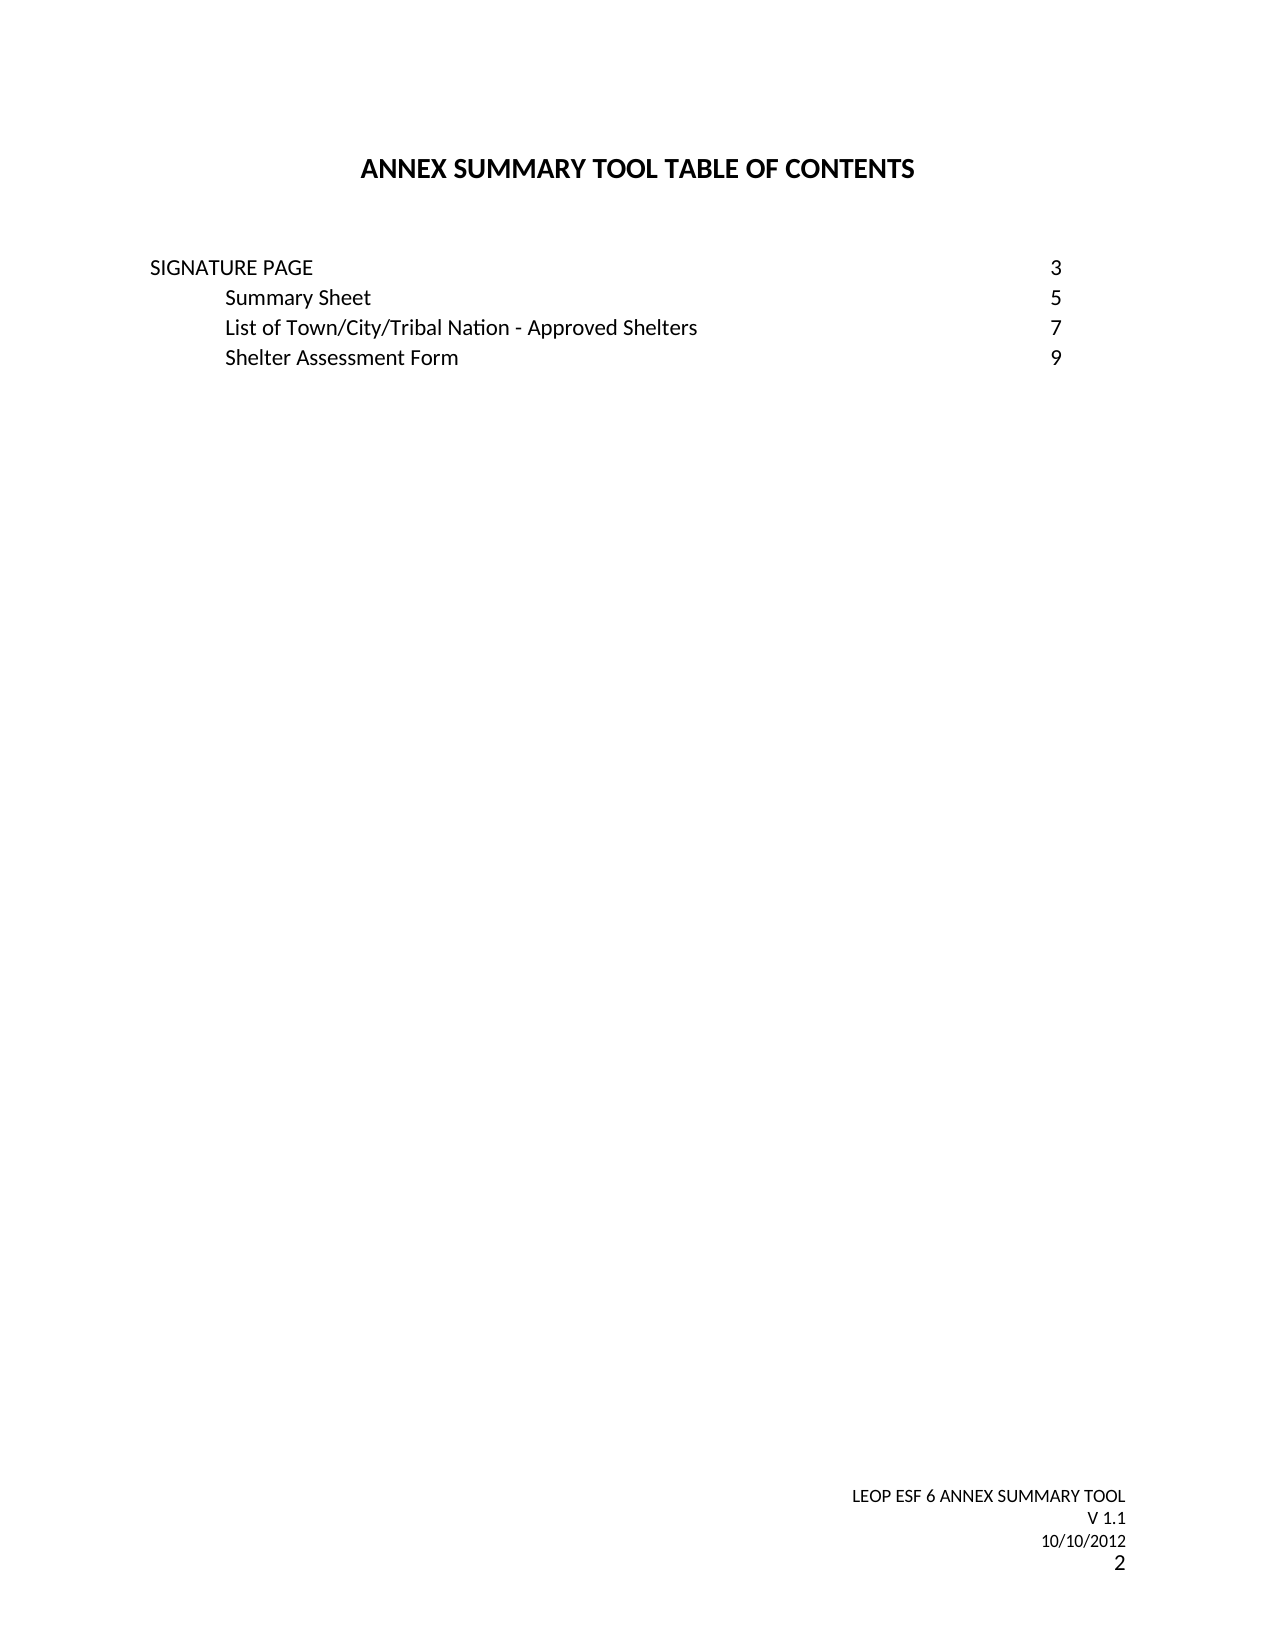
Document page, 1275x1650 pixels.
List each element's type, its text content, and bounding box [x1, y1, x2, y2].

text Shelter Assessment Form 9 [149, 343, 1137, 371]
subtitle ANNEX SUMMARY TOOL TABLE OF CONTENTS [139, 150, 1136, 186]
text List of Town/City/Tribal Nation - Approved Shelters 7 [149, 313, 1137, 341]
text SIGNATURE PAGE 3 [150, 253, 1137, 281]
text Summary Sheet 5 [149, 283, 1137, 311]
